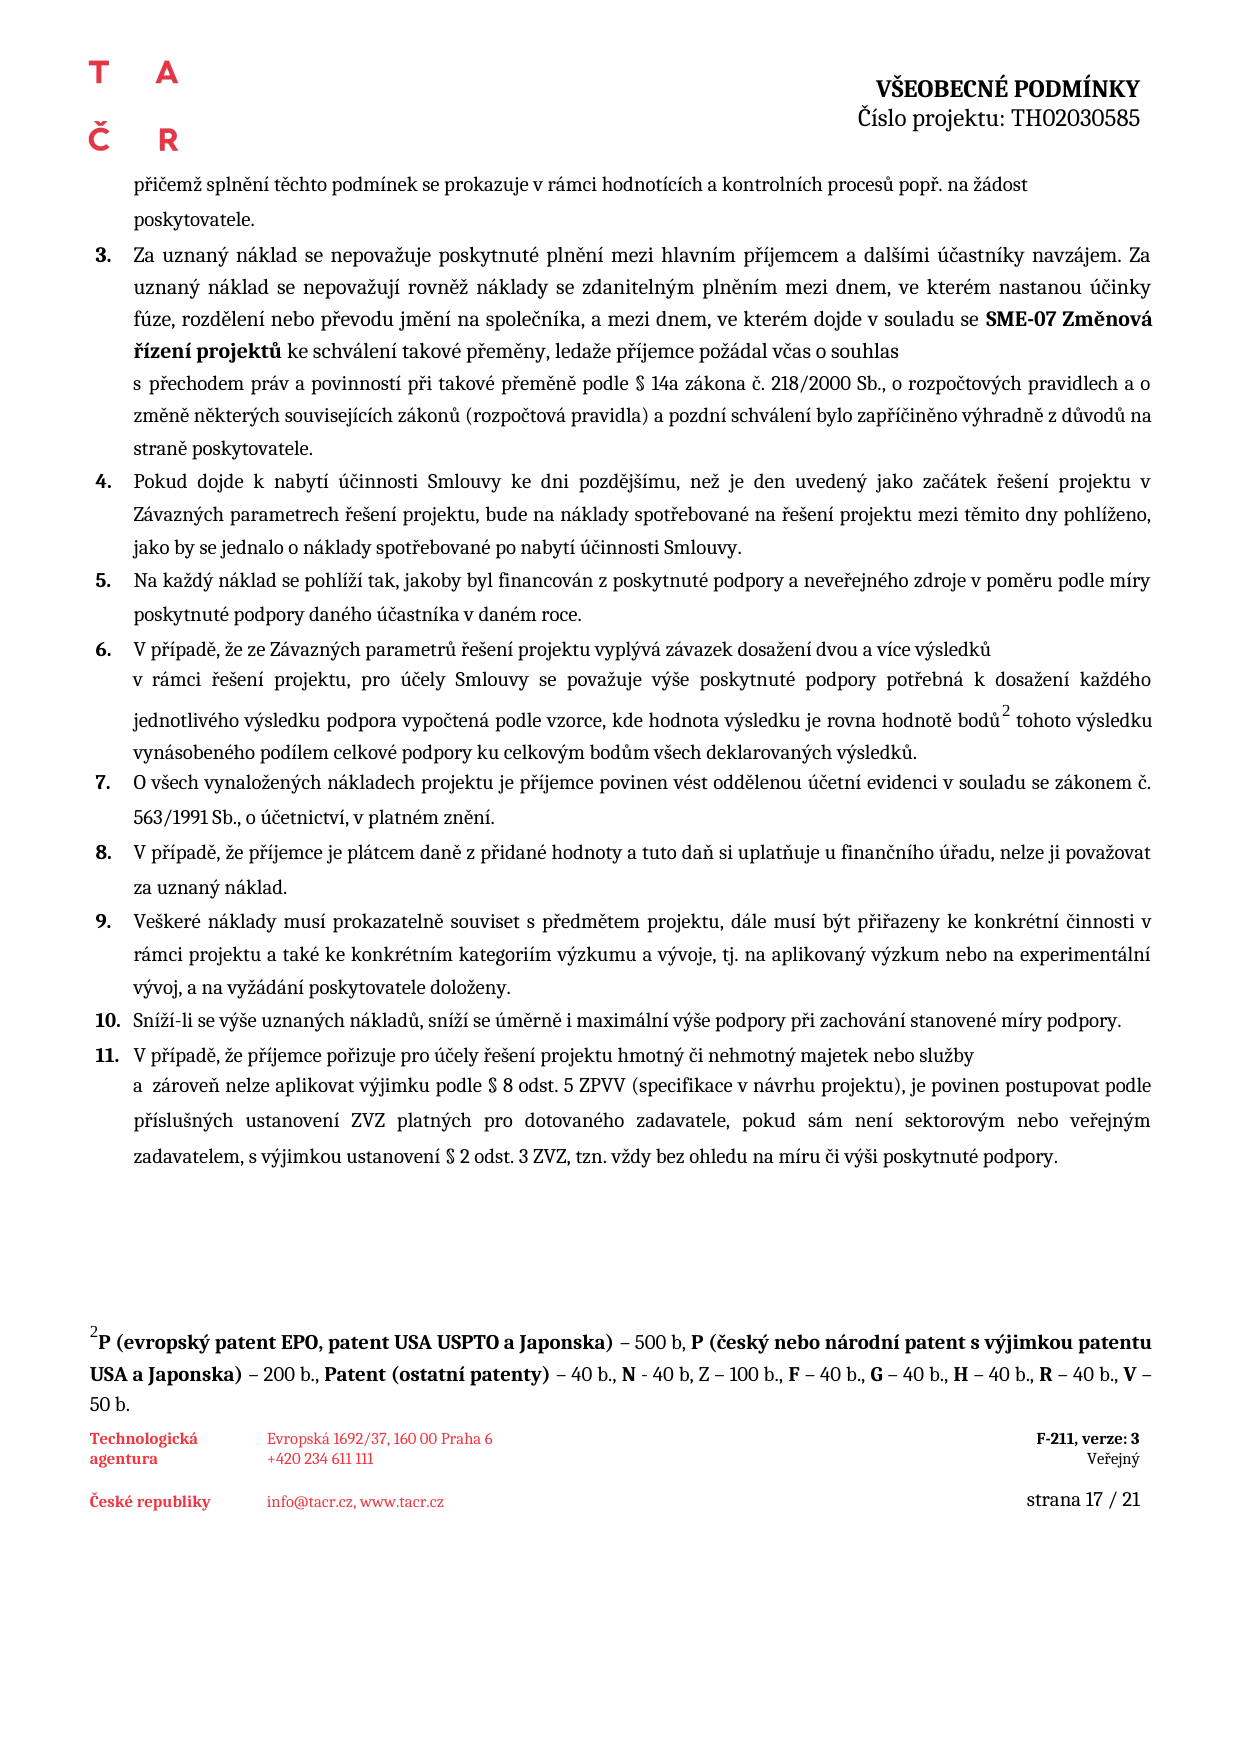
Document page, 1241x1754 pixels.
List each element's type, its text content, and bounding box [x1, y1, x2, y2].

text Číslo projektu: TH02030585 [89, 104, 1140, 133]
list V případě, že ze Závazných parametrů řešení projektu vyplývá závazek dosažení dvou a více výsledků [95, 638, 1153, 662]
table_header F-211, verze: 3 [765, 1424, 1139, 1448]
table_cell strana 17 / 21 [765, 1468, 1139, 1512]
list Za uznaný náklad se nepovažuje poskytnuté plnění mezi hlavním příjemcem a dalšími účastníky navzájem. Za uznaný náklad se nepovažují rovněž náklady se zdanitelným plněním mezi dnem, ve kterém nastanou účinky fúze, rozdělení nebo převodu jmění na společníka, a mezi dnem, ve kterém dojde v souladu se SME-07 Změnová řízení projektů ke schválení takové přeměny, ledaže příjemce požádal včas o souhlas [95, 242, 1153, 364]
text 2P (evropský patent EPO, patent USA USPTO a Japonska) – 500 b, P (český nebo národní patent s výjimkou patentu USA a Japonska) – 200 b., Patent (ostatní patenty) – 40 b., N - 40 b, Z – 100 b., F – 40 b., G – 40 b., H – 40 b., R – 40 b., V – 50 b. [89, 1322, 1153, 1417]
table_header Technologická [90, 1424, 239, 1448]
table_cell +420 234 611 111 [240, 1448, 764, 1468]
list zároveň nelze aplikovat výjimku podle § 8 odst. 5 ZPVV (specifikace v návrhu projektu), je povinen postupovat podle příslušných ustanovení ZVZ platných pro dotovaného zadavatele, pokud sám není sektorovým nebo veřejným zadavatelem, s výjimkou ustanovení § 2 odst. 3 ZVZ, tzn. vždy bez ohledu na míru či výši poskytnuté podpory. [133, 1073, 1153, 1168]
table_cell info@tacr.cz, www.tacr.cz [240, 1468, 764, 1512]
table_cell agentura [90, 1448, 239, 1468]
list Pokud dojde k nabytí účinnosti Smlouvy ke dni pozdějšímu, než je den uvedený jako začátek řešení projektu v Závazných parametrech řešení projektu, bude na náklady spotřebované na řešení projektu mezi těmito dny pohlíženo, jako by se jednalo o náklady spotřebované po nabytí účinnosti Smlouvy. [95, 470, 1153, 559]
picture [88, 60, 418, 151]
list Veškeré náklady musí prokazatelně souviset s předmětem projektu, dále musí být přiřazeny ke konkrétní činnosti v rámci projektu a také ke konkrétním kategoriím výzkumu a vývoje, tj. na aplikovaný výzkum nebo na experimentální vývoj, a na vyžádání poskytovatele doloženy. [95, 910, 1153, 1000]
list V případě, že příjemce je plátcem daně z přidané hodnoty a tuto daň si uplatňuje u finančního úřadu, nelze ji považovat za uznaný náklad. [95, 841, 1153, 899]
table_cell České republiky [90, 1468, 239, 1512]
list přechodem práv a povinností při takové přeměně podle § 14a zákona č. 218/2000 Sb., o rozpočtových pravidlech a o změně některých souvisejících zákonů (rozpočtová pravidla) a pozdní schválení bylo zapříčiněno výhradně z důvodů na straně poskytovatele. [133, 371, 1153, 461]
table_cell Veřejný [765, 1448, 1139, 1468]
list O všech vynaložených nákladech projektu je příjemce povinen vést oddělenou účetní evidenci v souladu se zákonem č. 563/1991 Sb., o účetnictví, v platném znění. [95, 771, 1153, 830]
text VŠEOBECNÉ PODMÍNKY [89, 75, 1140, 104]
table_header Evropská 1692/37, 160 00 Praha 6 [240, 1424, 764, 1448]
list Sníží-li se výše uznaných nákladů, sníží se úměrně i maximální výše podpory při zachování stanovené míry podpory. [95, 1009, 1153, 1033]
list Na každý náklad se pohlíží tak, jakoby byl financován z poskytnuté podpory a neveřejného zdroje v poměru podle míry poskytnuté podpory daného účastníka v daném roce. [95, 568, 1153, 627]
text přičemž splnění těchto podmínek se prokazuje v rámci hodnotících a kontrolních procesů popř. na žádost poskytovatele. [133, 173, 1153, 231]
list rámci řešení projektu, pro účely Smlouvy se považuje výše poskytnuté podpory potřebná k dosažení každého jednotlivého výsledku podpora vypočtená podle vzorce, kde hodnota výsledku je rovna hodnotě bodů2 tohoto výsledku vynásobeného podílem celkové podpory ku celkovým bodům všech deklarovaných výsledků. [133, 668, 1153, 764]
list V případě, že příjemce pořizuje pro účely řešení projektu hmotný či nehmotný majetek nebo služby [95, 1044, 1153, 1068]
